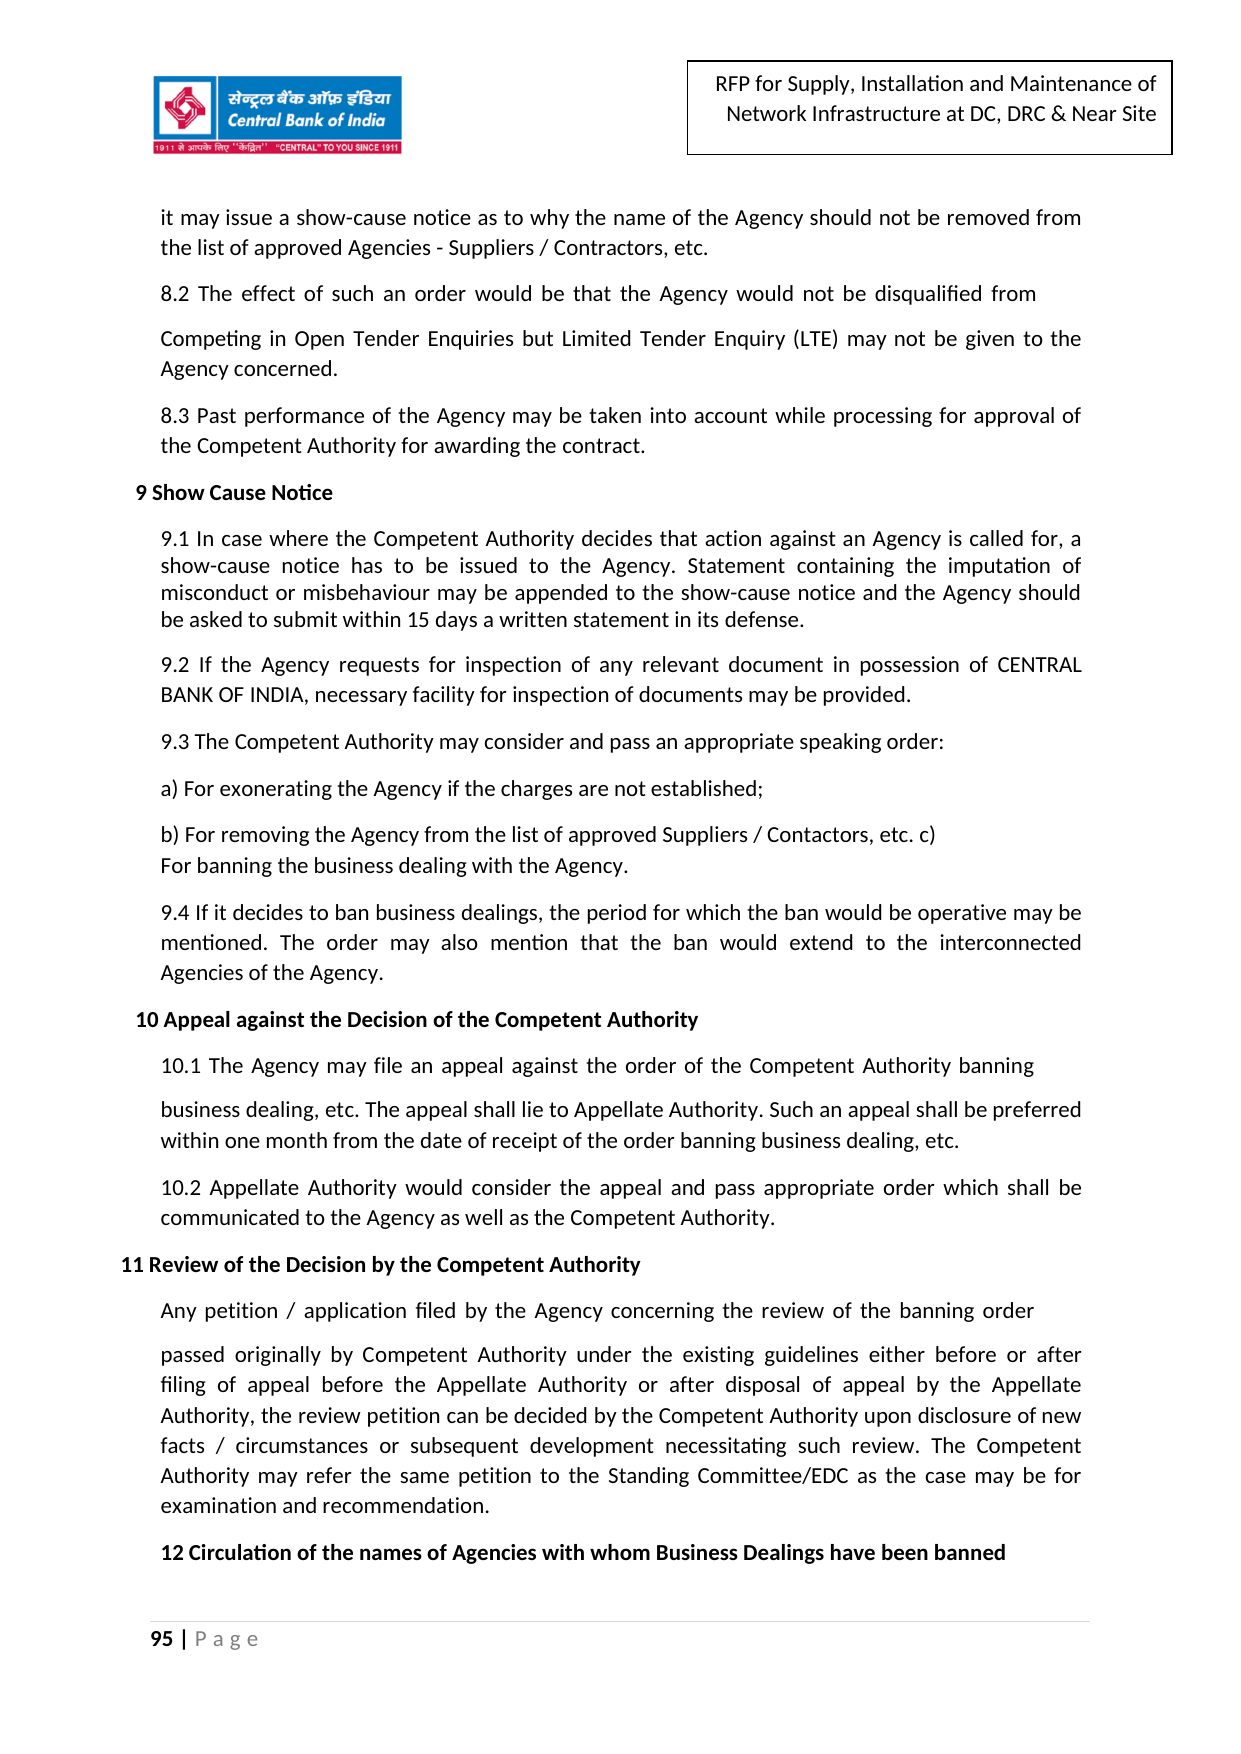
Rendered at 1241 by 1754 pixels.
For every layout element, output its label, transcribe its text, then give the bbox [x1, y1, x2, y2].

text 9.1 In case where the Competent Authority decides that action against an Agency is called for, a show-cause notice has to be issued to the Agency. Statement containing the imputation of misconduct or misbehaviour may be appended to the show-cause notice and the Agency should be asked to submit within 15 days a written statement in its defense. [160, 525, 1081, 633]
text 12 Circulation of the names of Agencies with whom Business Dealings have been banned [160, 1538, 1081, 1566]
text 8.3 Past performance of the Agency may be taken into account while processing for approval of the Competent Authority for awarding the contract. [160, 401, 1081, 459]
text 10.2 Appellate Authority would consider the appeal and pass appropriate order which shall be communicated to the Agency as well as the Competent Authority. [160, 1173, 1082, 1231]
text 9.3 The Competent Authority may consider and pass an appropriate speaking order: [160, 727, 980, 755]
text 8.2 The effect of such an order would be that the Agency would not be disqualified from [160, 280, 1081, 307]
text Competing in Open Tender Enquiries but Limited Tender Enquiry (LTE) may not be given to the Agency concerned. [160, 324, 1081, 382]
picture [150, 73, 404, 156]
text 11 Review of the Decision by the Competent Authority [120, 1250, 722, 1278]
text 10 Appeal against the Decision of the Competent Authority [135, 1005, 770, 1033]
text business dealing, etc. The appeal shall lie to Appellate Authority. Such an appeal shall be preferred within one month from the date of receipt of the order banning business dealing, etc. [160, 1096, 1082, 1154]
text Any petition / application filed by the Agency concerning the review of the banning order [160, 1297, 1081, 1324]
text 9 Show Cause Notice [120, 478, 359, 506]
text a) For exonerating the Agency if the charges are not established; [160, 774, 787, 802]
text passed originally by Competent Authority under the existing guidelines either before or after filing of appeal before the Appellate Authority or after disposal of appeal by the Appellate Authority, the review petition can be decided by the Competent Authority upon disclosure of new facts / circumstances or subsequent development necessitating such review. The Competent Authority may refer the same petition to the Standing Committee/EDC as the case may be for examination and recommendation. [160, 1340, 1082, 1519]
text 9.2 If the Agency requests for inspection of any relevant document in possession of CENTRAL BANK OF INDIA, necessary facility for inspection of documents may be provided. [160, 650, 1082, 708]
text it may issue a show-cause notice as to why the name of the Agency should not be removed from the list of approved Agencies - Suppliers / Contractors, etc. [160, 203, 1082, 261]
text 10.1 The Agency may file an appeal against the order of the Competent Authority banning [160, 1052, 1081, 1079]
text 9.4 If it decides to ban business dealings, the period for which the ban would be operative may be mentioned. The order may also mention that the ban would extend to the interconnected Agencies of the Agency. [160, 898, 1082, 986]
text b) For removing the Agency from the list of approved Suppliers / Contactors, etc. c) For banning the business dealing with the Agency. [160, 821, 957, 879]
